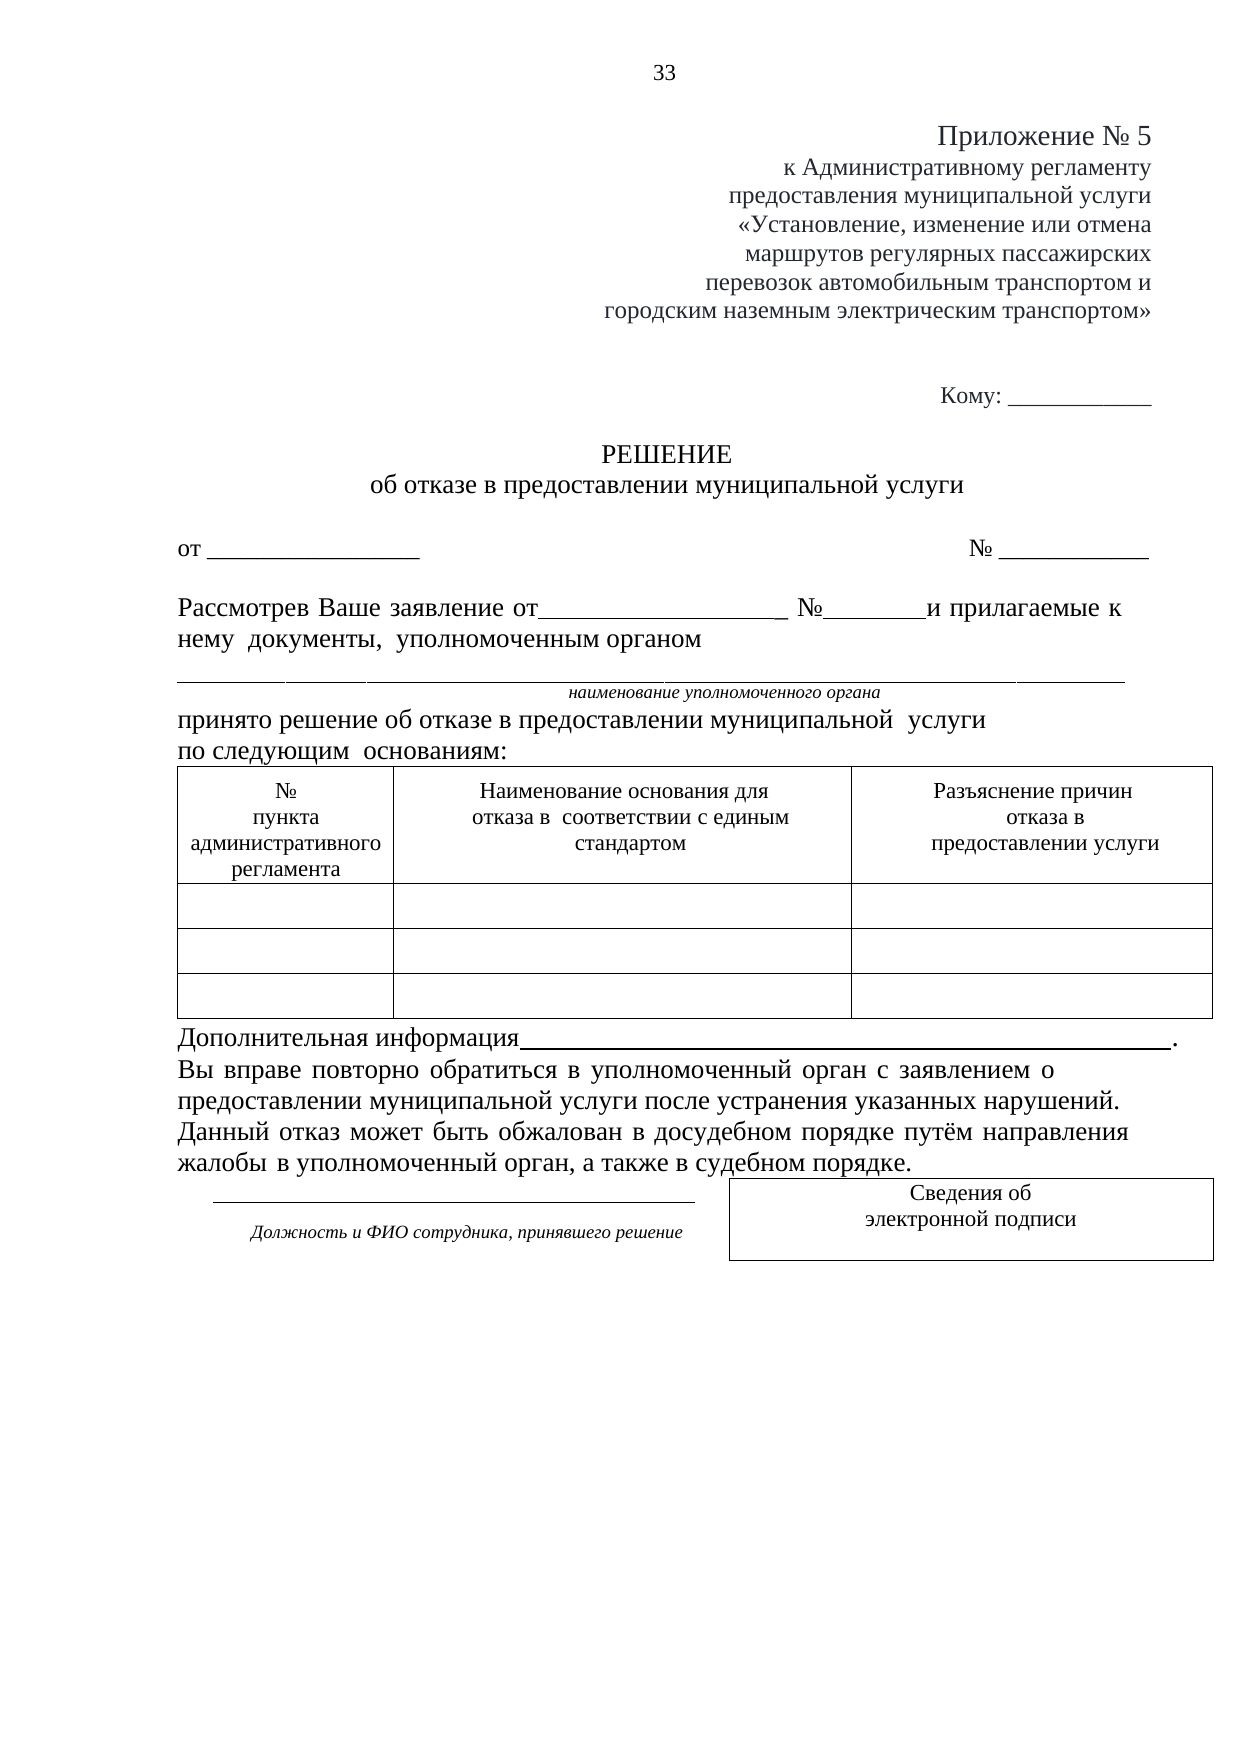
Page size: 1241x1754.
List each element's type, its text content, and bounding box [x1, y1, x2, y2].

table_header от _________________ [176, 531, 663, 563]
text об отказе в предоставлении муниципальной услуги [182, 469, 1152, 500]
table_cell [394, 929, 851, 973]
text Данный отказ может быть обжалован в досудебном порядке путём направления жалобы в уполномоченный орган, а также в судебном порядке. [177, 1115, 1152, 1177]
table_header Должность и ФИО сотрудника, принявшего решение [192, 1178, 729, 1260]
text Рассмотрев Ваше заявление от _ № и прилагаемые к нему документы, уполномоченным органом [177, 591, 1125, 653]
table_cell [394, 884, 851, 928]
text Приложение № 5 [177, 118, 1152, 152]
table_cell [178, 929, 393, 973]
table_cell [178, 974, 393, 1018]
table_cell [394, 974, 851, 1018]
table_header Сведения об электронной подписи [730, 1179, 1213, 1260]
text предоставления муниципальной услуги [177, 180, 1152, 209]
text Вы вправе повторно обратиться в уполномоченный орган с заявлением о предоставлении муниципальной услуги после устранения указанных нарушений. [177, 1053, 1152, 1115]
table_header № ____________ [663, 531, 1150, 563]
table_cell [852, 974, 1212, 1018]
table_cell [852, 929, 1212, 973]
text РЕШЕНИЕ [182, 438, 1152, 469]
table_cell [178, 884, 393, 928]
text наименование уполномоченного органа [568, 678, 1152, 703]
text перевозок автомобильным транспортом и [177, 267, 1152, 295]
text к Административному регламенту [177, 152, 1152, 180]
text городским наземным электрическим транспортом» [177, 295, 1152, 324]
text маршрутов регулярных пассажирских [177, 238, 1152, 267]
table_header Наименование основания для отказа в соответствии с единым стандартом [394, 767, 851, 883]
table_header № пункта административного регламента [178, 767, 393, 883]
table_header Разъяснение причин отказа в предоставлении услуги [852, 767, 1212, 883]
text принято решение об отказе в предоставлении муниципальной услуги по следующим основаниям: [177, 703, 1122, 765]
text Кому: ____________ [177, 381, 1152, 408]
text «Установление, изменение или отмена [177, 209, 1152, 238]
table_cell [852, 884, 1212, 928]
text Дополнительная информация . [177, 1019, 1152, 1053]
